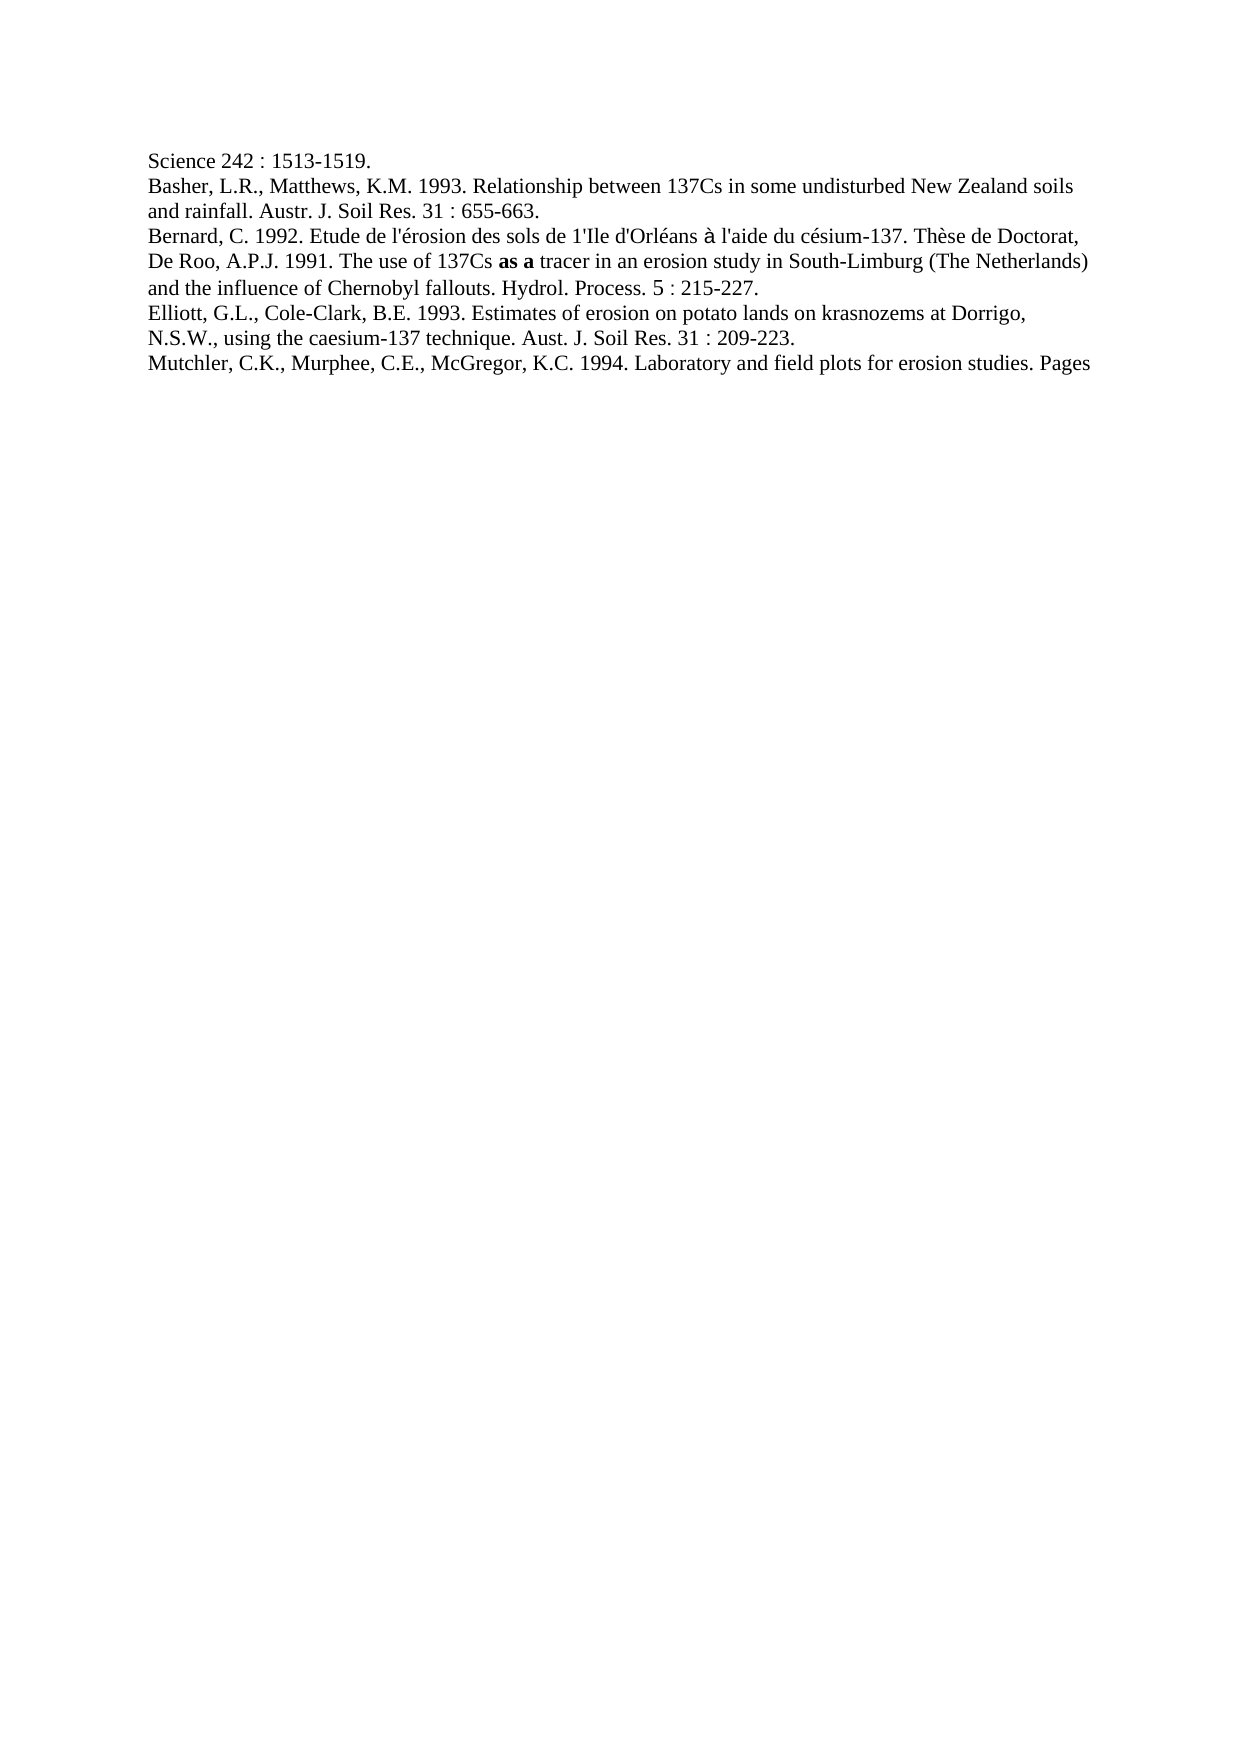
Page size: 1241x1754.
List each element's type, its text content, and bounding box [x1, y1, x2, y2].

text and rainfall. Austr. J. Soil Res. 31 : 655-663. [148, 198, 1093, 223]
text Basher, L.R., Matthews, K.M. 1993. Relationship between 137Cs in some undisturbed New Zealand soils [148, 173, 1093, 198]
text N.S.W., using the caesium-137 technique. Aust. J. Soil Res. 31 : 209-223. [148, 325, 1093, 350]
text Bernard, C. 1992. Etude de l'érosion des sols de 1'Ile d'Orléans à l'aide du césium-137. Thèse de Doctorat, [148, 223, 1093, 248]
text Elliott, G.L., Cole-Clark, B.E. 1993. Estimates of erosion on potato lands on krasnozems at Dorrigo, [148, 300, 1093, 325]
text and the influence of Chernobyl fallouts. Hydrol. Process. 5 : 215-227. [148, 274, 1093, 300]
text De Roo, A.P.J. 1991. The use of 137Cs as a tracer in an erosion study in South-Limburg (The Netherlands) [148, 248, 1093, 274]
text Mutchler, C.K., Murphee, C.E., McGregor, K.C. 1994. Laboratory and field plots for erosion studies. Pages [148, 350, 1093, 376]
text Science 242 : 1513-1519. [148, 148, 1093, 173]
